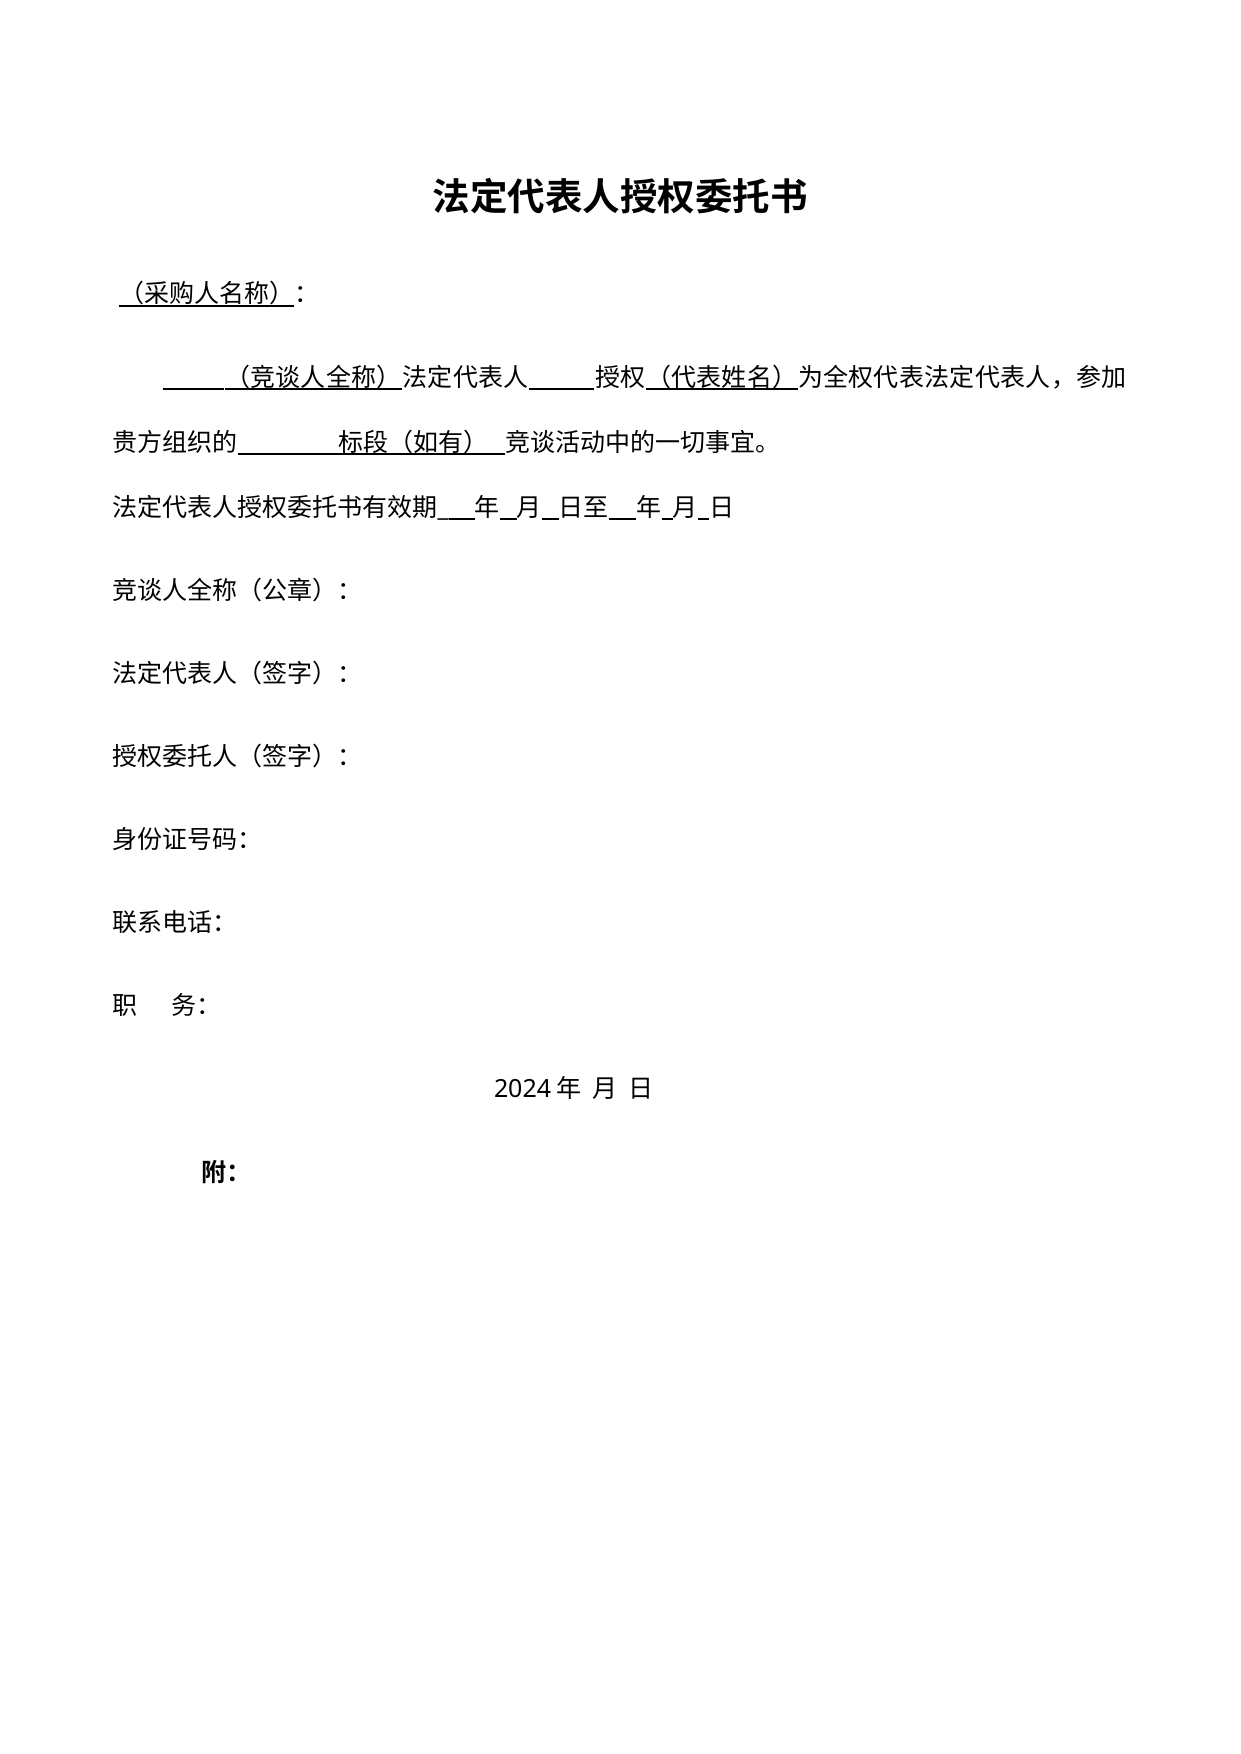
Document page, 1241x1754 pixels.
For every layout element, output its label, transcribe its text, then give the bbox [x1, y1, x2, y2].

text 附： [112, 1138, 1128, 1203]
text 法定代表人授权委托书有效期_ 年 月 日至 年 月 日 [112, 473, 1128, 538]
text 2024年 月 日 [201, 1054, 1128, 1119]
text 法定代表人授权委托书 [112, 162, 1128, 227]
text 竞谈人全称（公章）： [112, 556, 1128, 621]
text （采购人名称）： [112, 259, 1066, 324]
text 联系电话： [112, 888, 1128, 953]
text 法定代表人（签字）： [112, 639, 1128, 704]
text 身份证号码： [112, 805, 1128, 870]
text （竞谈人全称）法定代表人 授权（代表姓名）为全权代表法定代表人，参加贵方组织的 标段（如有） 竞谈活动中的一切事宜。 [112, 343, 1128, 473]
text 授权委托人（签字）： [112, 722, 1128, 787]
text 职 务： [112, 971, 1128, 1036]
